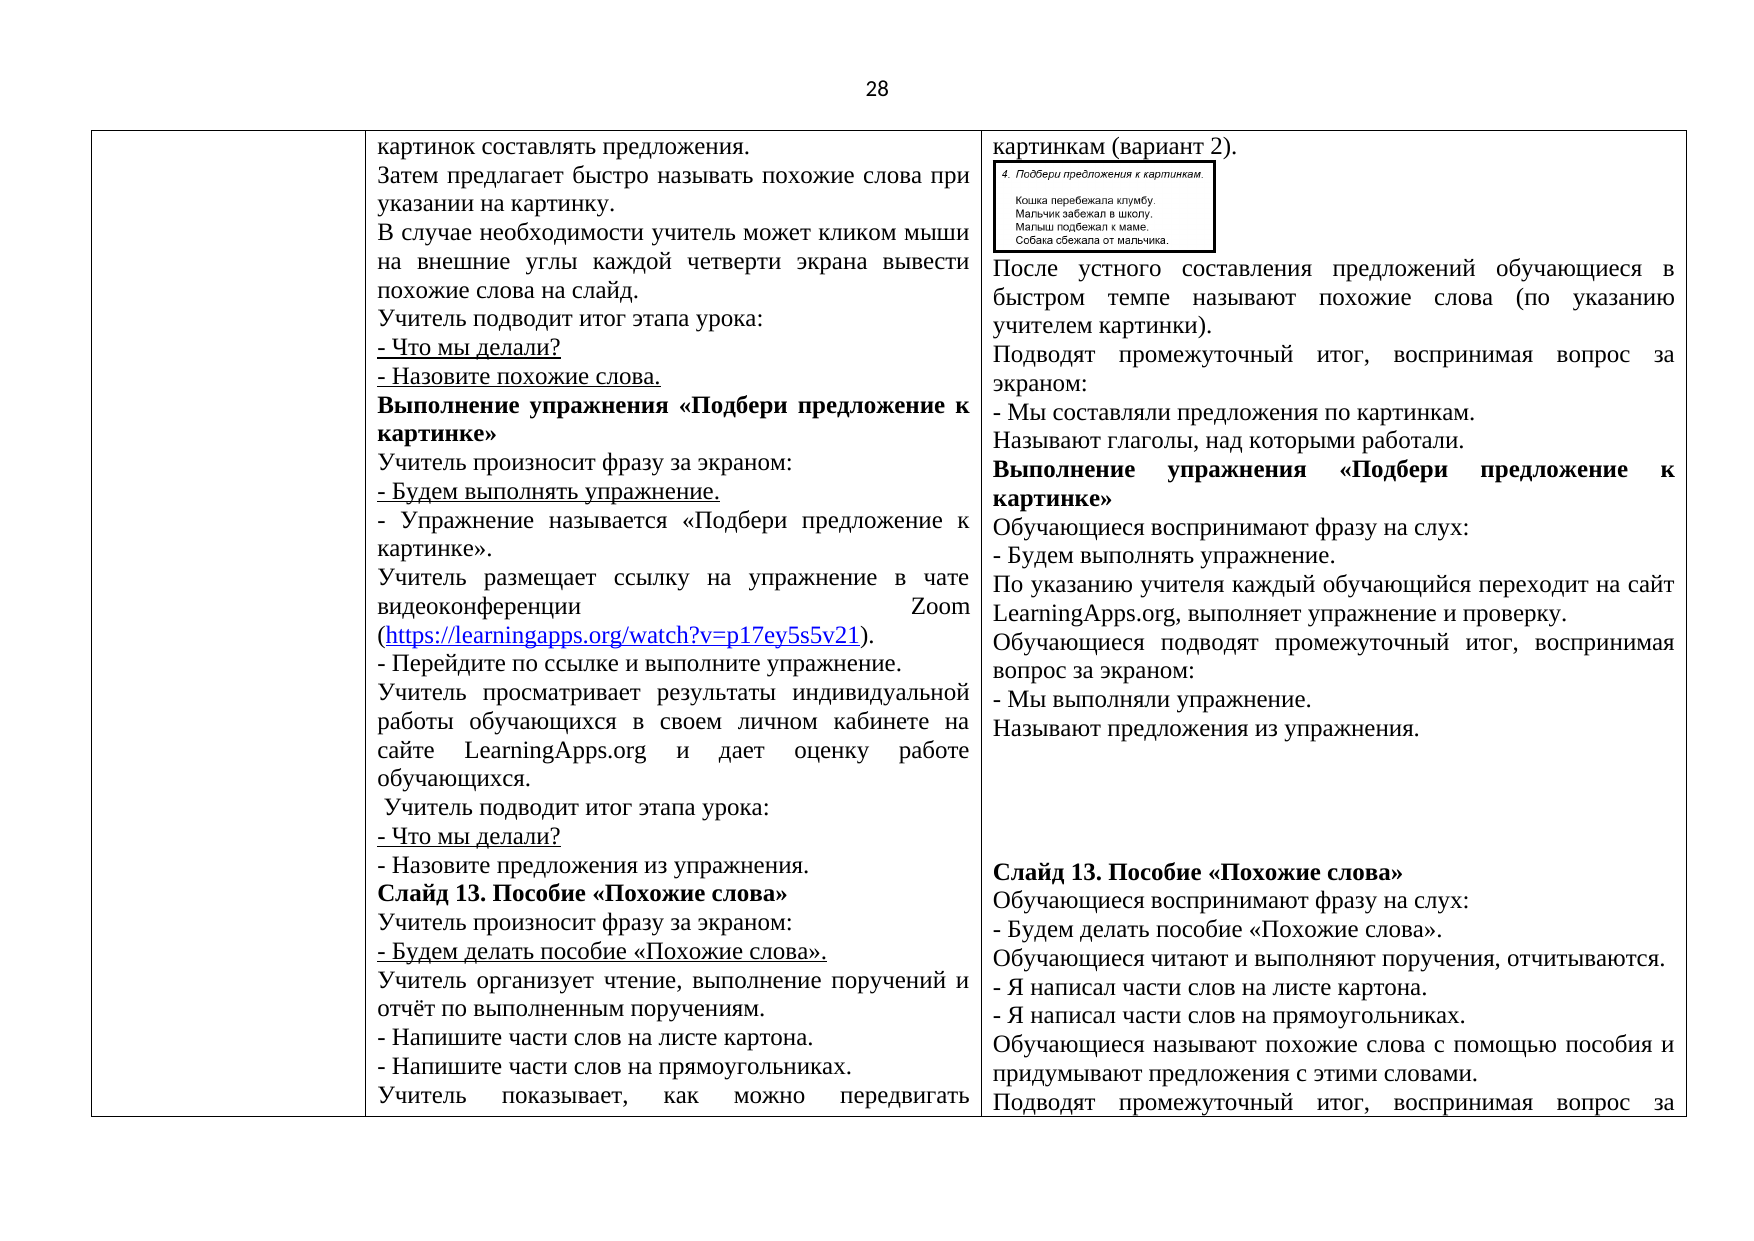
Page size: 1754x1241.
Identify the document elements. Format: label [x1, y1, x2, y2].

table_cell [982, 131, 1686, 1116]
table_cell [92, 131, 365, 1116]
table_cell [366, 131, 981, 1116]
picture [996, 163, 1213, 250]
